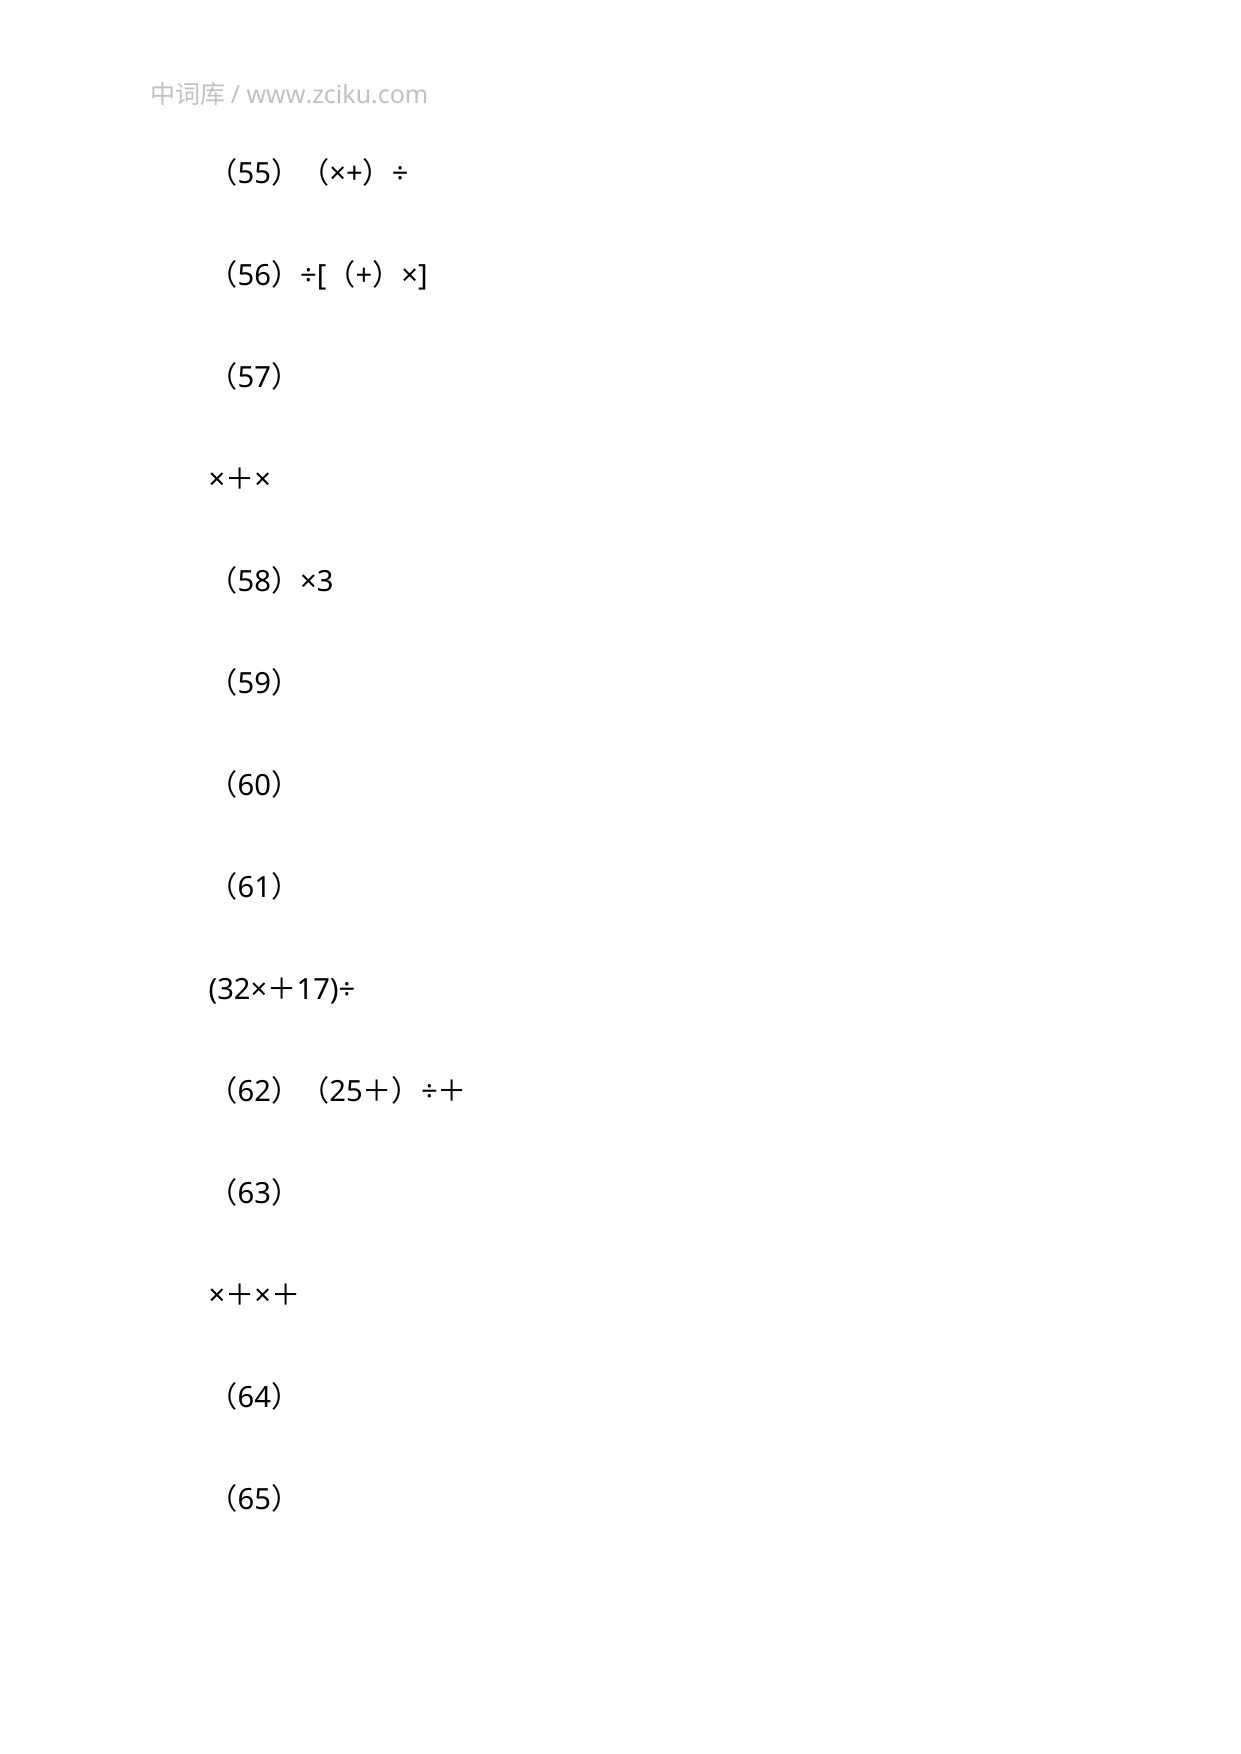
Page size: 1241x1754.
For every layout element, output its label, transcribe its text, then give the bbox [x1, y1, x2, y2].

text （64） [150, 1374, 1090, 1416]
text （55）（×+）÷ [150, 150, 1090, 192]
text （63） [150, 1170, 1090, 1212]
text （65） [150, 1476, 1090, 1518]
text （59） [150, 660, 1090, 702]
text （61） [150, 864, 1090, 906]
text （60） [150, 762, 1090, 804]
text ×＋×＋ [150, 1272, 1090, 1314]
text （57） [150, 354, 1090, 396]
text (32×＋17)÷ [150, 966, 1090, 1008]
text ×＋× [150, 456, 1090, 498]
text （56）÷[（+）×] [150, 252, 1090, 294]
text （62）（25＋）÷＋ [150, 1068, 1090, 1110]
text （58）×3 [150, 558, 1090, 600]
